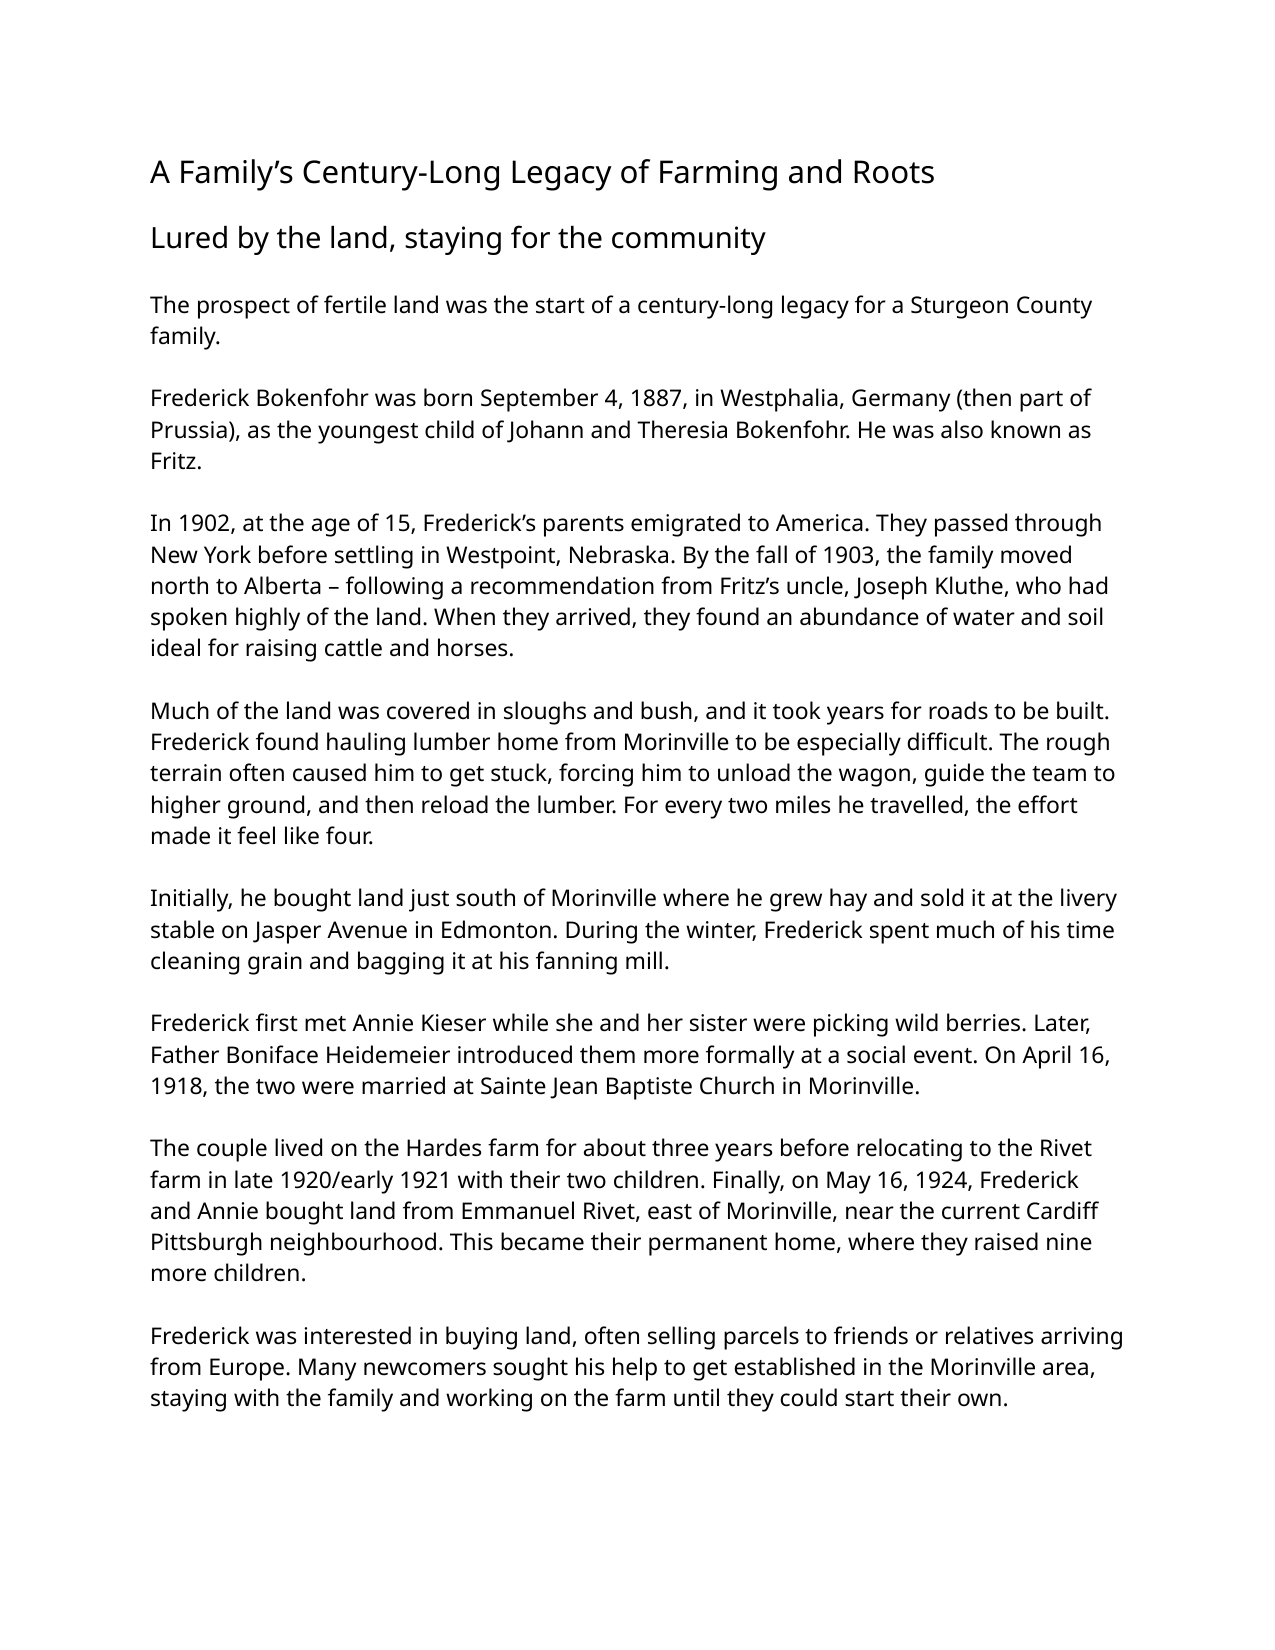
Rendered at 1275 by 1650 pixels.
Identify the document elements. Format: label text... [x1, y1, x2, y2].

text In 1902, at the age of 15, Frederick’s parents emigrated to America. They passed through New York before settling in Westpoint, Nebraska. By the fall of 1903, the family moved north to Alberta – following a recommendation from Fritz’s uncle, Joseph Kluthe, who had spoken highly of the land. When they arrived, they found an abundance of water and soil ideal for raising cattle and horses. [150, 507, 1125, 663]
text A Family’s Century-Long Legacy of Farming and Roots [150, 150, 1125, 193]
text Lured by the land, staying for the community [150, 218, 1125, 257]
text Frederick was interested in buying land, often selling parcels to friends or relatives arriving from Europe. Many newcomers sought his help to get established in the Morinville area, staying with the family and working on the farm until they could start their own. [150, 1320, 1125, 1413]
text The prospect of fertile land was the start of a century-long legacy for a Sturgeon County family. [150, 288, 1125, 351]
text Initially, he bought land just south of Morinville where he grew hay and sold it at the livery stable on Jasper Avenue in Edmonton. During the winter, Frederick spent much of his time cleaning grain and bagging it at his fanning mill. [150, 882, 1125, 976]
text The couple lived on the Hardes farm for about three years before relocating to the Rivet farm in late 1920/early 1921 with their two children. Finally, on May 16, 1924, Frederick and Annie bought land from Emmanuel Rivet, east of Morinville, near the current Cardiff Pittsburgh neighbourhood. This became their permanent home, where they raised nine more children. [150, 1132, 1125, 1288]
text Frederick first met Annie Kieser while she and her sister were picking wild berries. Later, Father Boniface Heidemeier introduced them more formally at a social event. On April 16, 1918, the two were married at Sainte Jean Baptiste Church in Morinville. [150, 1007, 1125, 1101]
text Frederick Bokenfohr was born September 4, 1887, in Westphalia, Germany (then part of Prussia), as the youngest child of Johann and Theresia Bokenfohr. He was also known as Fritz. [150, 382, 1125, 476]
text Much of the land was covered in sloughs and bush, and it took years for roads to be built. Frederick found hauling lumber home from Morinville to be especially difficult. The rough terrain often caused him to get stuck, forcing him to unload the wagon, guide the team to higher ground, and then reload the lumber. For every two miles he travelled, the effort made it feel like four. [150, 695, 1125, 851]
